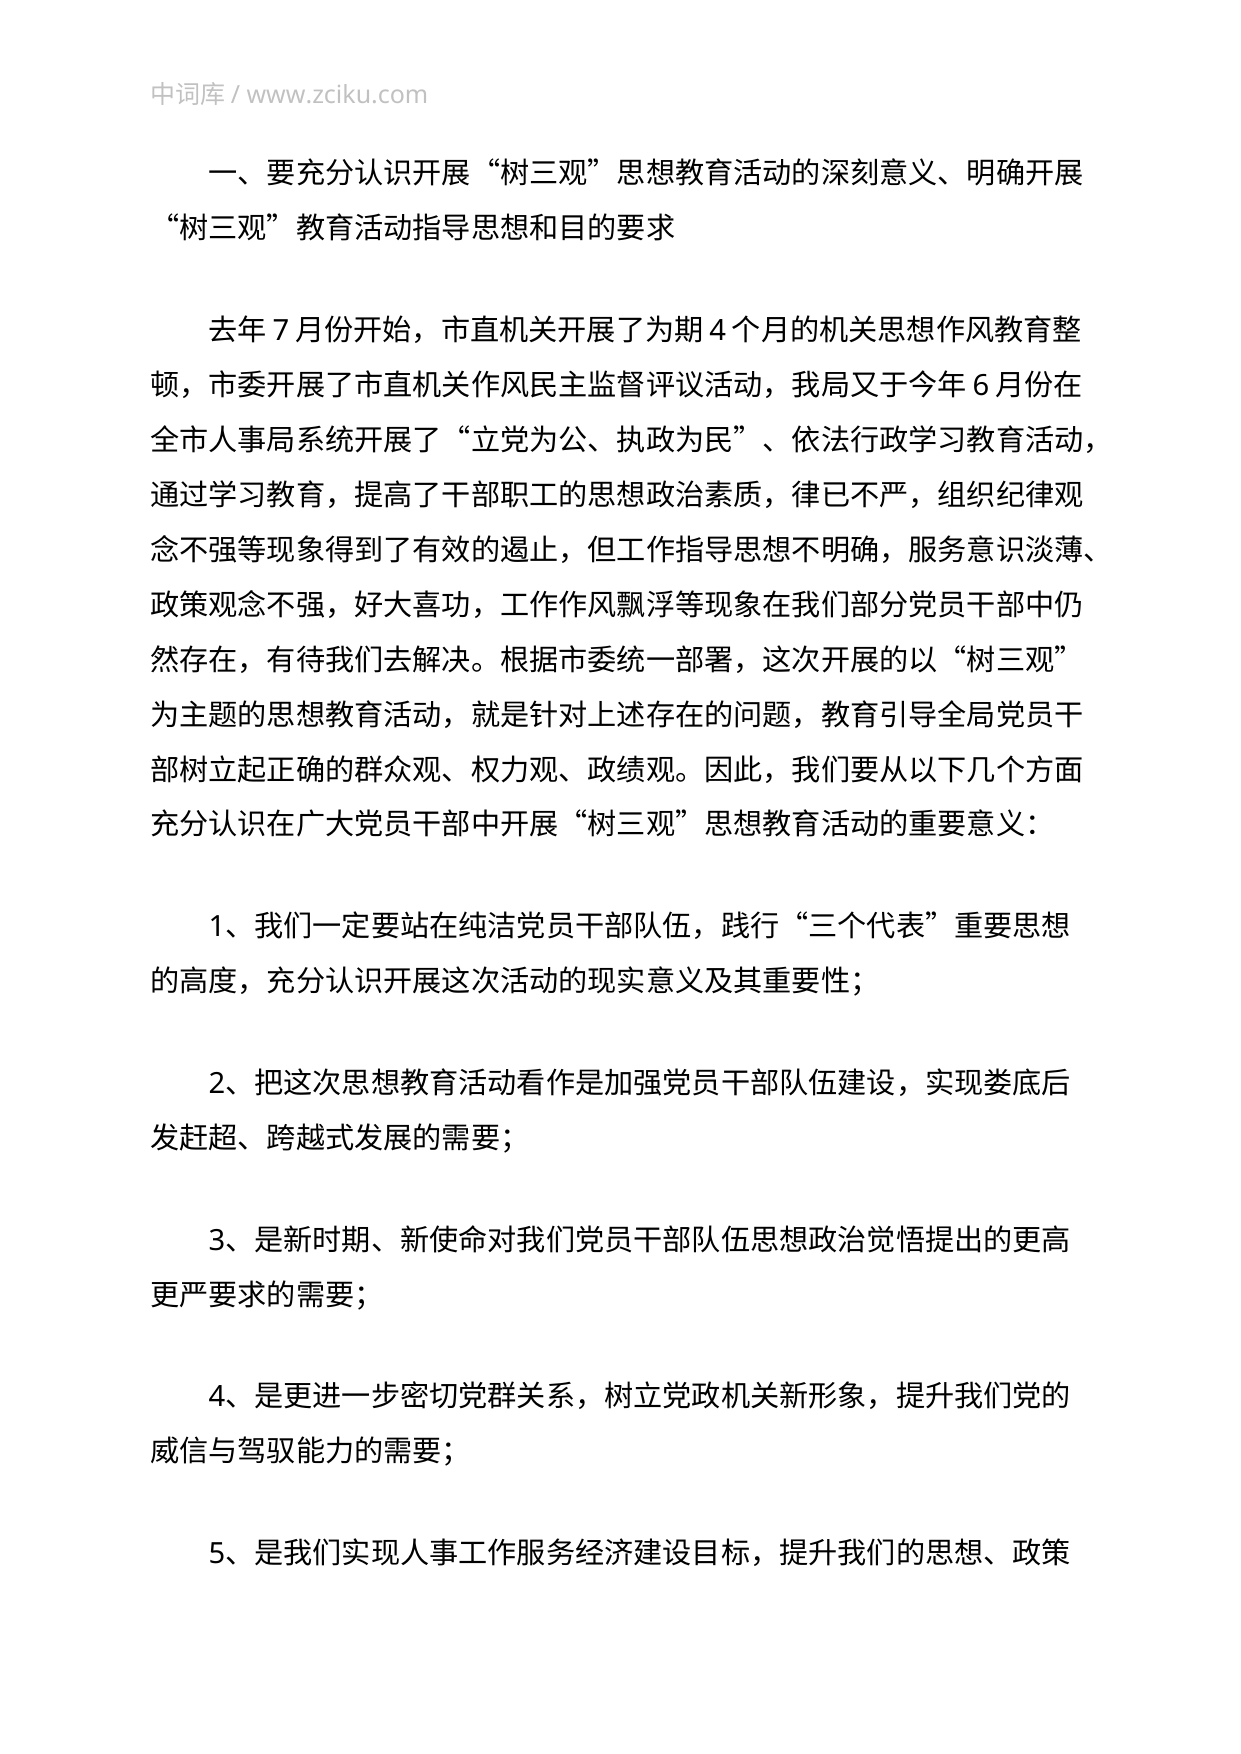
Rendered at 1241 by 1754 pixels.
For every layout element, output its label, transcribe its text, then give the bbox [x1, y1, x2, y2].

text 4、是更进一步密切党群关系，树立党政机关新形象，提升我们党的威信与驾驭能力的需要； [150, 1373, 1090, 1470]
text 去年7月份开始，市直机关开展了为期4个月的机关思想作风教育整顿，市委开展了市直机关作风民主监督评议活动，我局又于今年6月份在全市人事局系统开展了“立党为公、执政为民”、依法行政学习教育活动，通过学习教育，提高了干部职工的思想政治素质，律已不严，组织纪律观念不强等现象得到了有效的遏止，但工作指导思想不明确，服务意识淡薄、政策观念不强，好大喜功，工作作风飘浮等现象在我们部分党员干部中仍然存在，有待我们去解决。根据市委统一部署，这次开展的以“树三观”为主题的思想教育活动，就是针对上述存在的问题，教育引导全局党员干部树立起正确的群众观、权力观、政绩观。因此，我们要从以下几个方面充分认识在广大党员干部中开展“树三观”思想教育活动的重要意义： [150, 307, 1090, 843]
text 1、我们一定要站在纯洁党员干部队伍，践行“三个代表”重要思想的高度，充分认识开展这次活动的现实意义及其重要性； [150, 903, 1090, 1000]
text 2、把这次思想教育活动看作是加强党员干部队伍建设，实现娄底后发赶超、跨越式发展的需要； [150, 1059, 1090, 1157]
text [150, 1530, 1090, 1572]
text 一、要充分认识开展“树三观”思想教育活动的深刻意义、明确开展“树三观”教育活动指导思想和目的要求 [150, 150, 1090, 247]
text 3、是新时期、新使命对我们党员干部队伍思想政治觉悟提出的更高更严要求的需要； [150, 1216, 1090, 1313]
